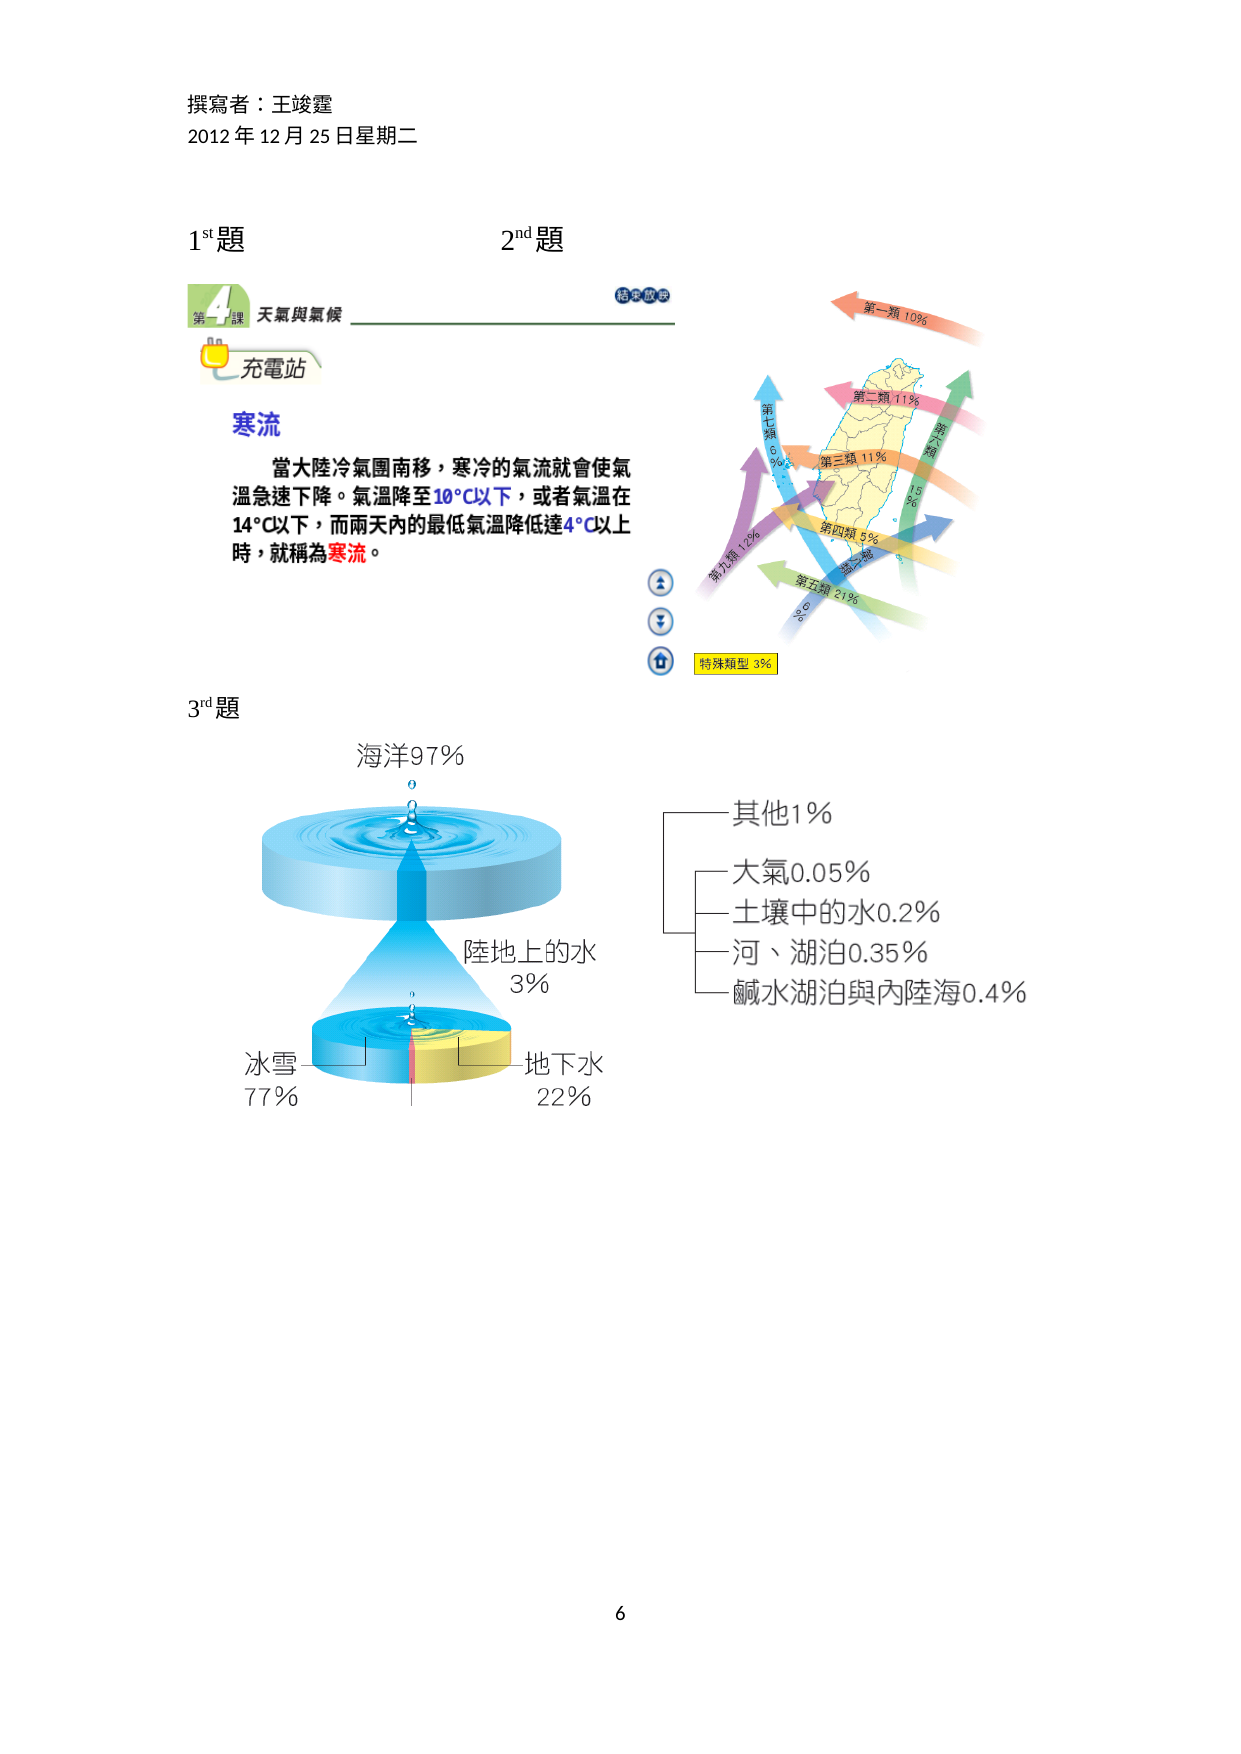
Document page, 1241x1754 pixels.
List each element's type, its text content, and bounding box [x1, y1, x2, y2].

text 1st題 2nd題 [187, 200, 1053, 275]
picture [187, 725, 1053, 1107]
text 3rd題 [187, 687, 1053, 725]
picture [675, 274, 1000, 678]
